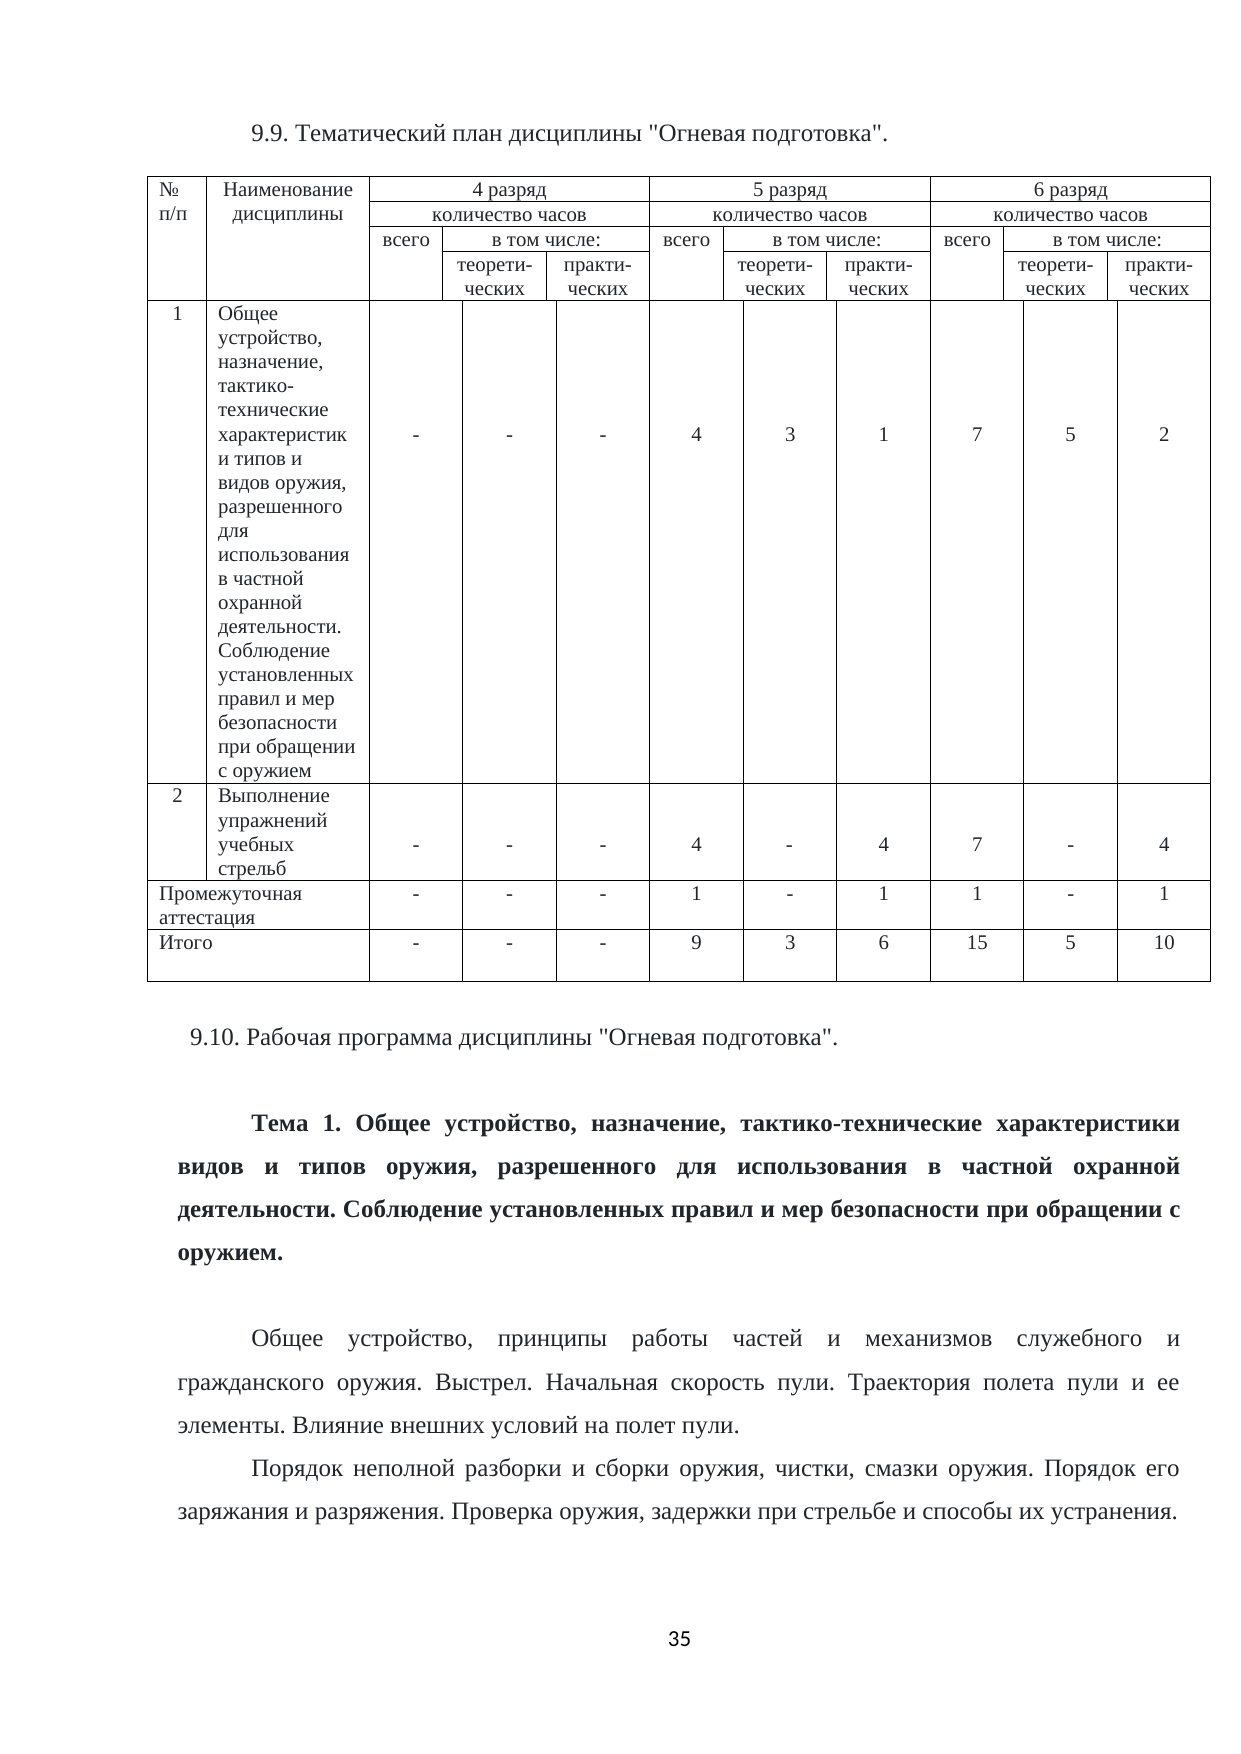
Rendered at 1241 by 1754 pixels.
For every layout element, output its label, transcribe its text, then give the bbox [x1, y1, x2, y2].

table_cell 9 [650, 930, 743, 981]
table_cell 4 [650, 301, 743, 782]
table_cell - [370, 881, 462, 929]
table_cell 1 [650, 881, 743, 929]
table_cell 5 [1024, 930, 1117, 981]
table_cell 7 [931, 301, 1023, 782]
table_cell - [557, 930, 649, 981]
table_cell - [557, 784, 649, 880]
text Общее устройство, принципы работы частей и механизмов служебного и гражданского оружия. Выстрел. Начальная скорость пули. Траектория полета пули и ее элементы. Влияние внешних условий на полет пули. [177, 1323, 1181, 1438]
table_cell - [463, 881, 556, 929]
text 9.10. Рабочая программа дисциплины "Огневая подготовка". [177, 982, 1181, 1050]
table_cell в том числе: [1004, 227, 1210, 251]
table_cell в том числе: [724, 227, 930, 251]
table_cell - [370, 301, 462, 782]
table_cell - [463, 930, 556, 981]
table_header 6 разряд [931, 177, 1210, 201]
table_cell теорети- ческих [1004, 252, 1107, 300]
table_cell практи- ческих [1108, 252, 1210, 300]
table_cell 1 [1118, 881, 1210, 929]
table_cell всего [931, 227, 1003, 300]
table_cell 15 [931, 930, 1023, 981]
table_cell - [744, 881, 836, 929]
table_cell 1 [148, 301, 206, 782]
table_cell - [463, 301, 556, 782]
table_cell - [370, 784, 462, 880]
table_header 4 разряд [370, 177, 649, 201]
table_cell 10 [1118, 930, 1210, 981]
table_header 5 разряд [650, 177, 930, 201]
table_cell теорети- ческих [724, 252, 826, 300]
table_cell 2 [148, 784, 206, 880]
table_cell - [370, 930, 462, 981]
table_cell - [1024, 784, 1117, 880]
table_cell 4 [837, 784, 930, 880]
table_cell 3 [744, 301, 836, 782]
table_cell - [463, 784, 556, 880]
table_cell количество часов [931, 202, 1210, 226]
text Порядок неполной разборки и сборки оружия, чистки, смазки оружия. Порядок его заряжания и разряжения. Проверка оружия, задержки при стрельбе и способы их устранения. [177, 1453, 1181, 1525]
table_cell всего [650, 227, 723, 300]
text 9.9. Тематический план дисциплины "Огневая подготовка". [177, 118, 1181, 147]
table_cell Выполнение упражнений учебных стрельб [207, 784, 369, 880]
table_cell - [744, 784, 836, 880]
table_cell 1 [931, 881, 1023, 929]
table_cell 5 [1024, 301, 1117, 782]
table_header № п/п [148, 177, 206, 300]
table_cell - [557, 881, 649, 929]
table_cell 3 [744, 930, 836, 981]
table_cell - [557, 301, 649, 782]
table_cell Общее устройство, назначение, тактико-технические характеристики типов и видов оружия, разрешенного для использования в частной охранной деятельности. Соблюдение установленных правил и мер безопасности при обращении с оружием [207, 301, 369, 782]
table_cell практи- ческих [547, 252, 649, 300]
table_cell теорети- ческих [443, 252, 546, 300]
table_cell количество часов [370, 202, 649, 226]
table_cell 4 [650, 784, 743, 880]
table_cell количество часов [650, 202, 930, 226]
table_cell 1 [837, 881, 930, 929]
table_cell в том числе: [443, 227, 649, 251]
table_cell 1 [837, 301, 930, 782]
table_cell - [1024, 881, 1117, 929]
table_cell 2 [1118, 301, 1210, 782]
table_cell Промежуточная аттестация [148, 881, 369, 929]
text Тема 1. Общее устройство, назначение, тактико-технические характеристики видов и типов оружия, разрешенного для использования в частной охранной деятельности. Соблюдение установленных правил и мер безопасности при обращении с оружием. [177, 1108, 1181, 1266]
table_cell 4 [1118, 784, 1210, 880]
table_cell 6 [837, 930, 930, 981]
table_header Наименование дисциплины [207, 177, 369, 300]
table_cell практи- ческих [827, 252, 930, 300]
table_cell Итого [148, 930, 369, 981]
table_cell всего [370, 227, 442, 300]
table_cell 7 [931, 784, 1023, 880]
